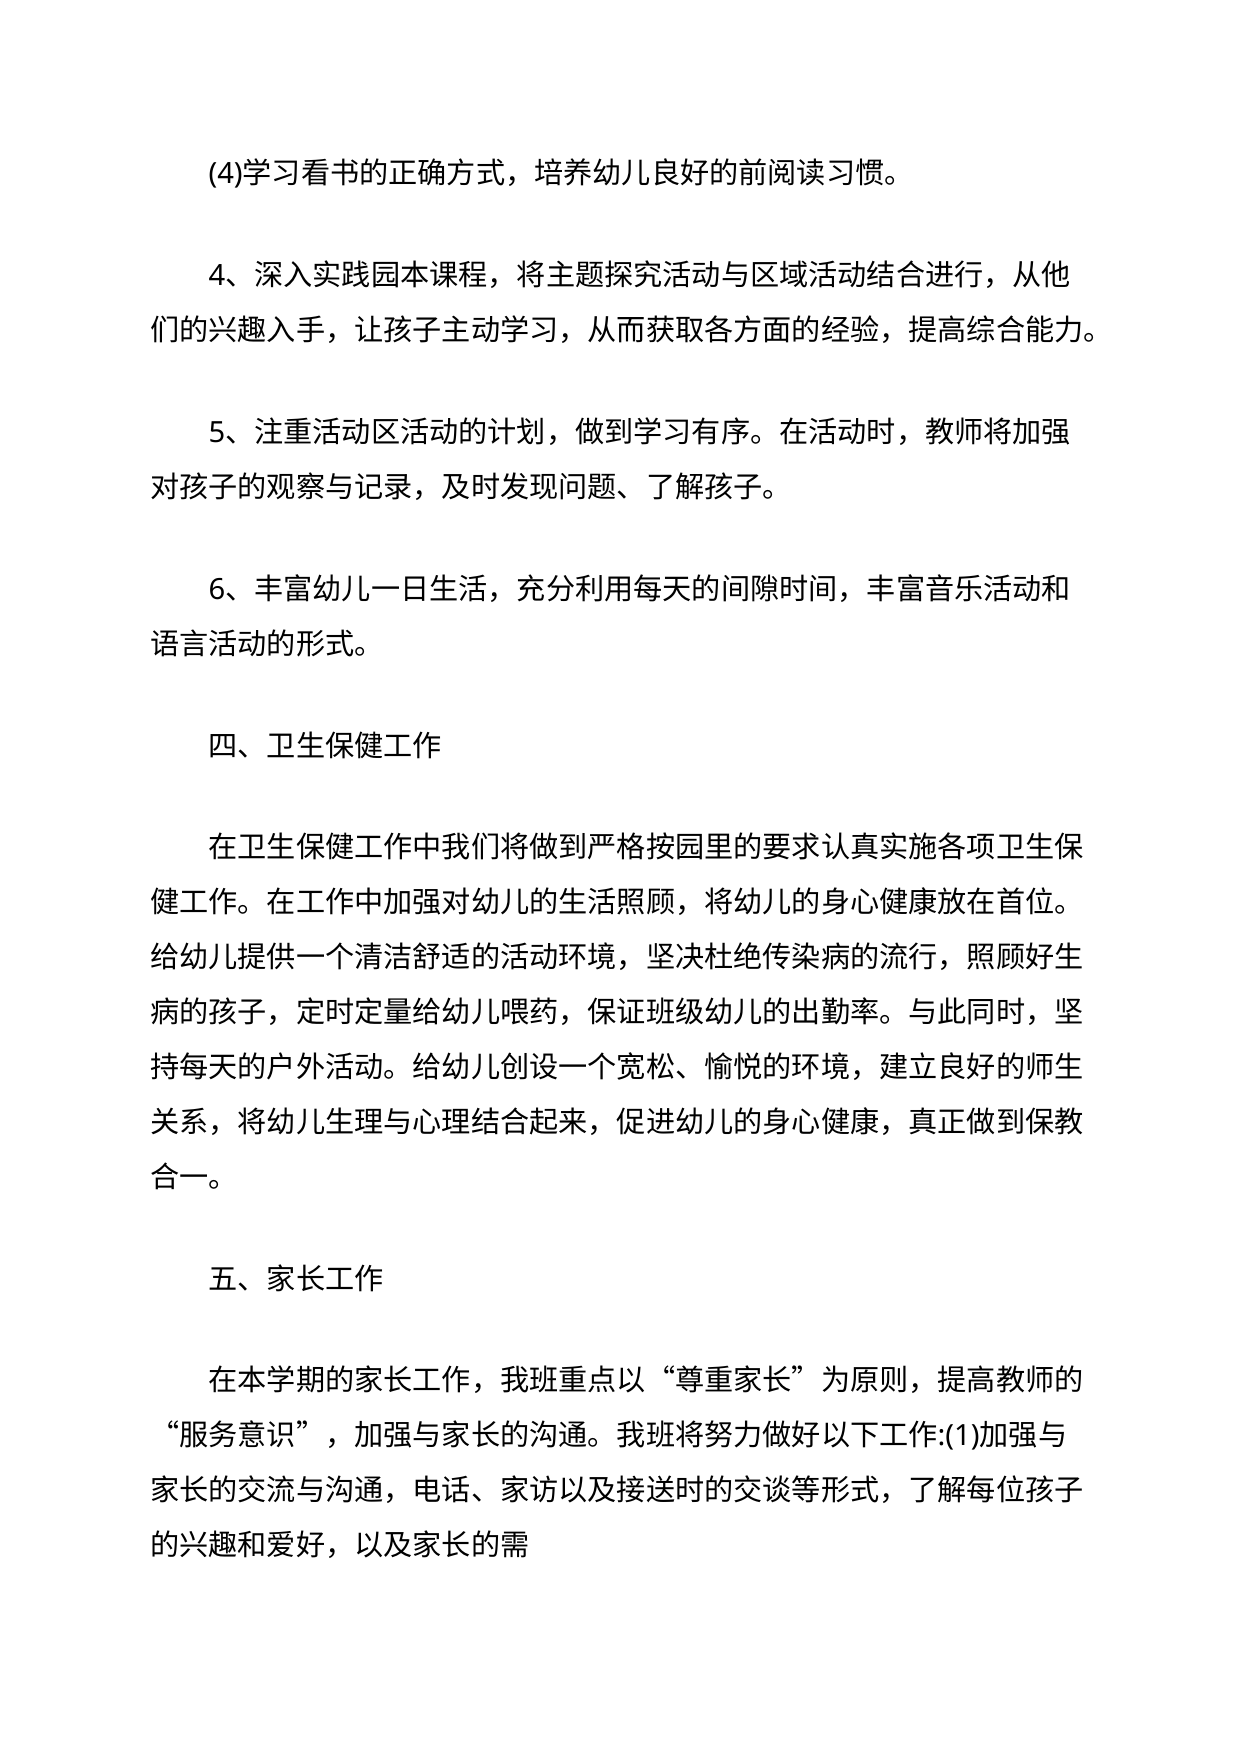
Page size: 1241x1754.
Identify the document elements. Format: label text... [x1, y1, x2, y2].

text (4)学习看书的正确方式，培养幼儿良好的前阅读习惯。 [150, 150, 1090, 192]
text 6、丰富幼儿一日生活，充分利用每天的间隙时间，丰富音乐活动和语言活动的形式。 [150, 566, 1090, 663]
text 5、注重活动区活动的计划，做到学习有序。在活动时，教师将加强对孩子的观察与记录，及时发现问题、了解孩子。 [150, 409, 1090, 506]
text 在本学期的家长工作，我班重点以“尊重家长”为原则，提高教师的“服务意识”，加强与家长的沟通。我班将努力做好以下工作:(1)加强与家长的交流与沟通，电话、家访以及接送时的交谈等形式，了解每位孩子的兴趣和爱好，以及家长的需 [150, 1357, 1090, 1564]
text 在卫生保健工作中我们将做到严格按园里的要求认真实施各项卫生保健工作。在工作中加强对幼儿的生活照顾，将幼儿的身心健康放在首位。给幼儿提供一个清洁舒适的活动环境，坚决杜绝传染病的流行，照顾好生病的孩子，定时定量给幼儿喂药，保证班级幼儿的出勤率。与此同时，坚持每天的户外活动。给幼儿创设一个宽松、愉悦的环境，建立良好的师生关系，将幼儿生理与心理结合起来，促进幼儿的身心健康，真正做到保教合一。 [150, 824, 1090, 1196]
text 五、家长工作 [150, 1255, 1090, 1297]
text 4、深入实践园本课程，将主题探究活动与区域活动结合进行，从他们的兴趣入手，让孩子主动学习，从而获取各方面的经验，提高综合能力。 [150, 252, 1090, 349]
text 四、卫生保健工作 [150, 722, 1090, 764]
